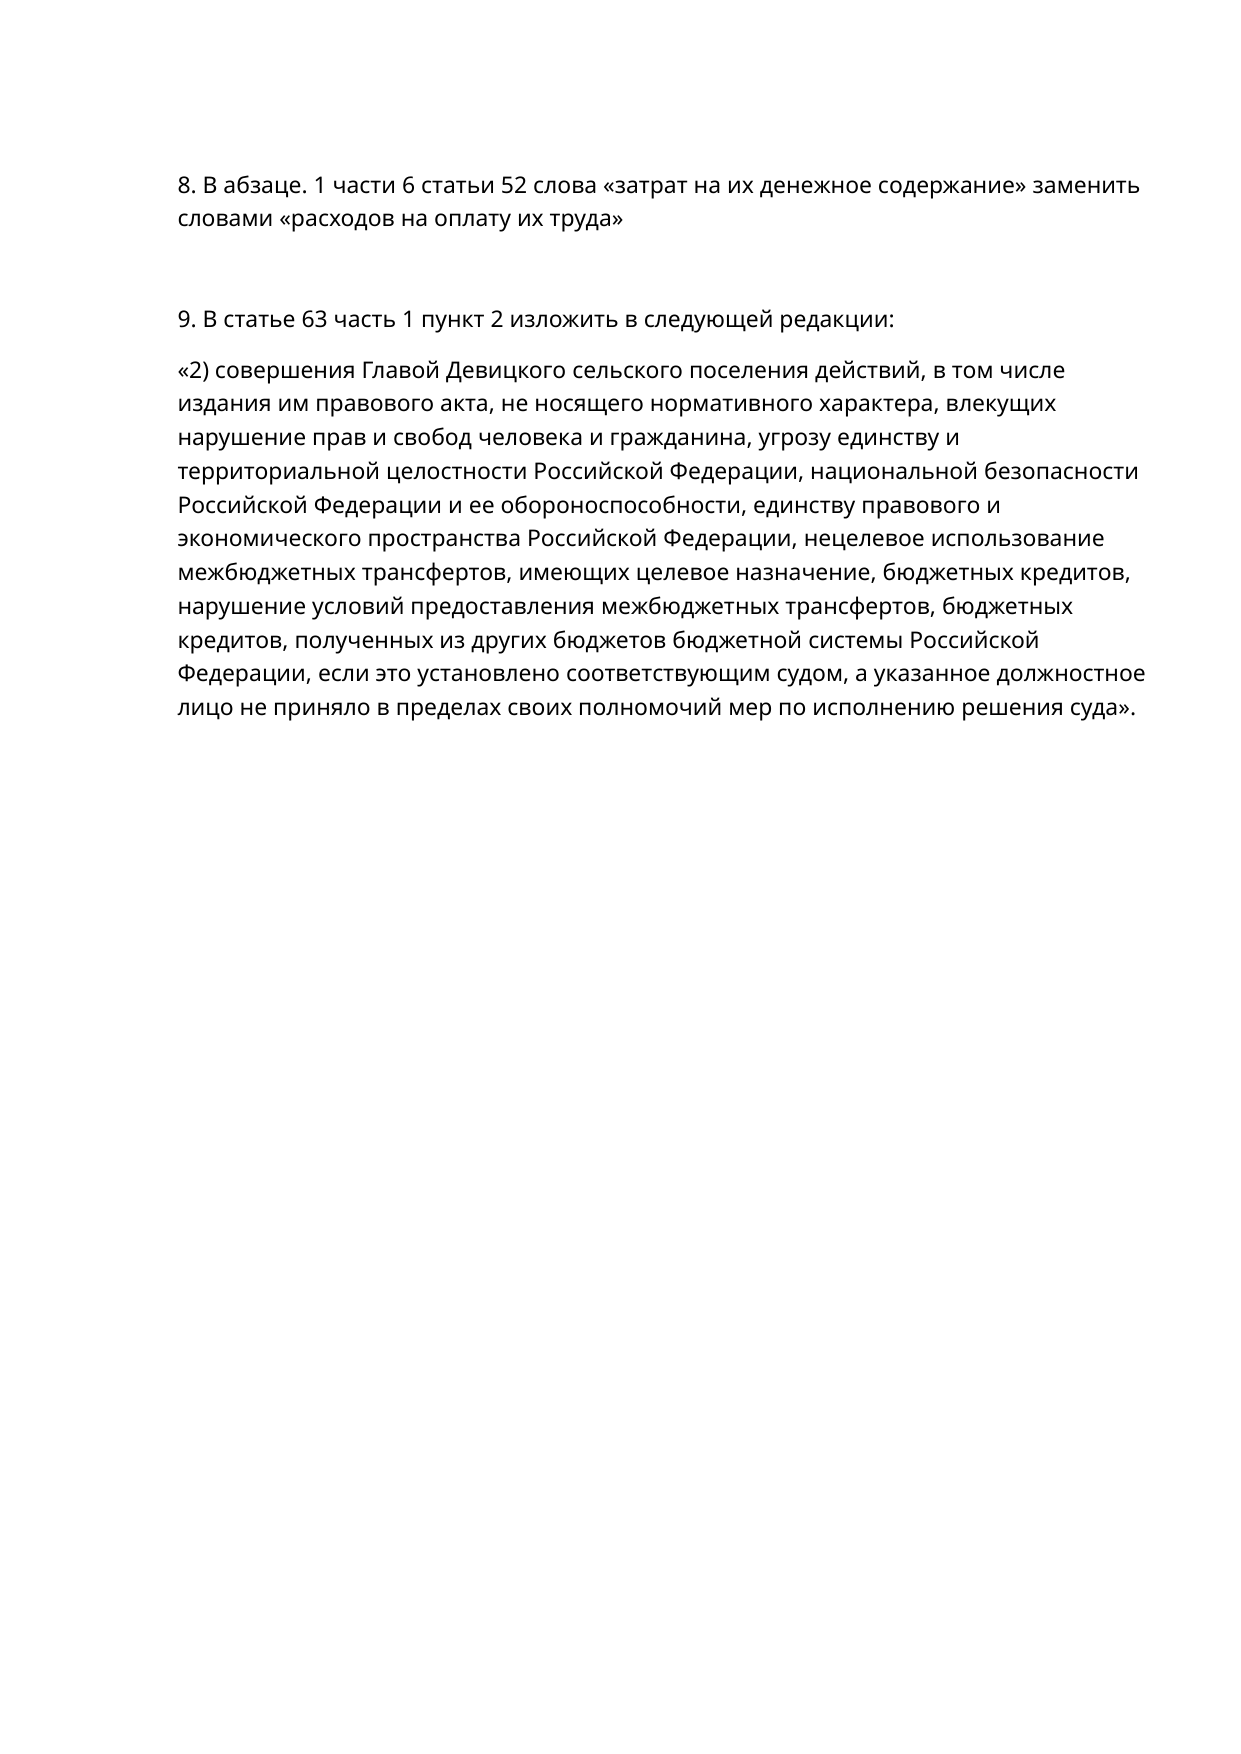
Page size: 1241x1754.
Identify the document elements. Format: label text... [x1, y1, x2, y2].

text 9. В статье 63 часть 1 пункт 2 изложить в следующей редакции: [177, 303, 1152, 334]
text 8. В абзаце. 1 части 6 статьи 52 слова «затрат на их денежное содержание» заменить словами «расходов на оплату их труда» [177, 168, 1152, 233]
text «2) совершения Главой Девицкого сельского поселения действий, в том числе издания им правового акта, не носящего нормативного характера, влекущих нарушение прав и свобод человека и гражданина, угрозу единству и территориальной целостности Российской Федерации, национальной безопасности Российской Федерации и ее обороноспособности, единству правового и экономического пространства Российской Федерации, нецелевое использование межбюджетных трансфертов, имеющих целевое назначение, бюджетных кредитов, нарушение условий предоставления межбюджетных трансфертов, бюджетных кредитов, полученных из других бюджетов бюджетной системы Российской Федерации, если это установлено соответствующим судом, а указанное должностное лицо не приняло в пределах своих полномочий мер по исполнению решения суда». [177, 353, 1152, 722]
